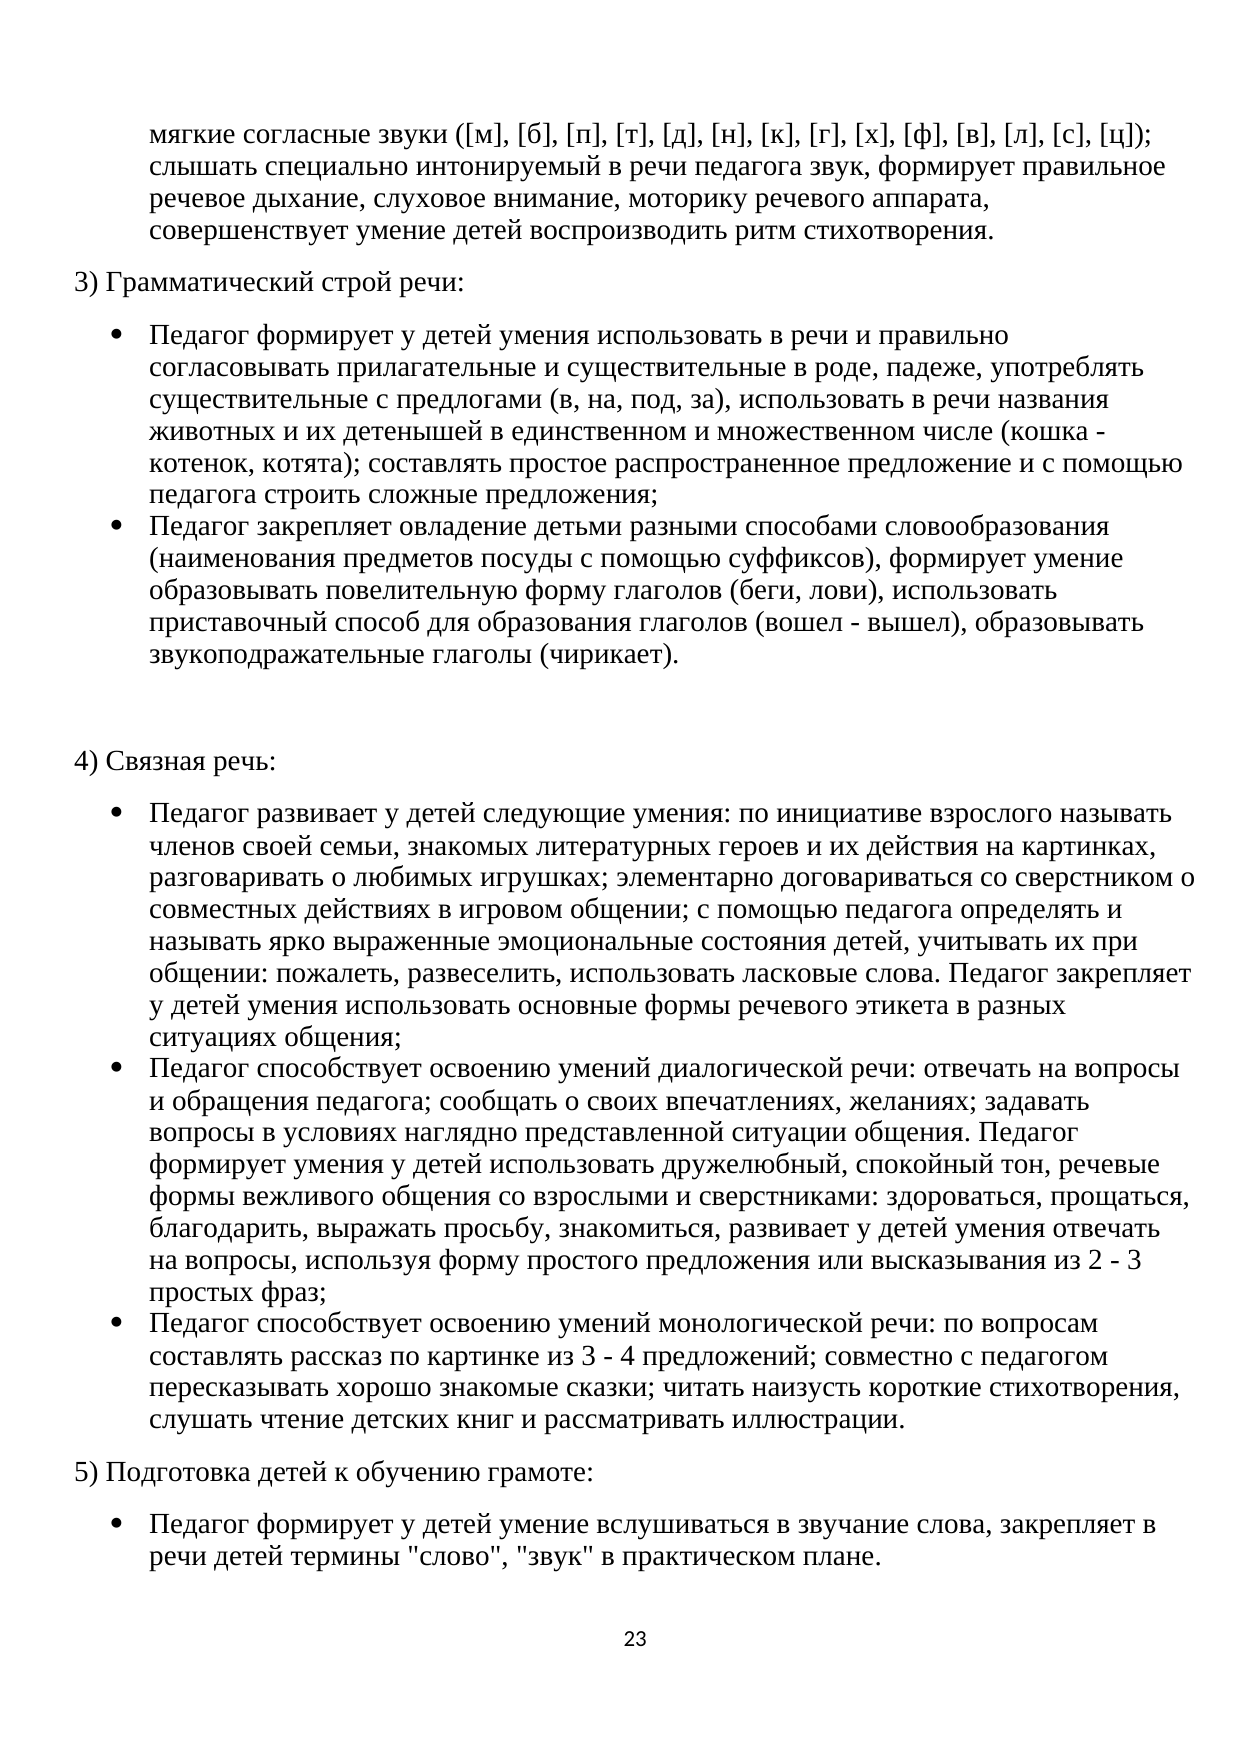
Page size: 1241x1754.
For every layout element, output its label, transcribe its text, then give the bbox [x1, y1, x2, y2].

list Педагог способствует освоению умений диалогической речи: отвечать на вопросы и обращения педагога; сообщать о своих впечатлениях, желаниях; задавать вопросы в условиях наглядно представленной ситуации общения. Педагог формирует умения у детей использовать дружелюбный, спокойный тон, речевые формы вежливого общения со взрослыми и сверстниками: здороваться, прощаться, благодарить, выражать просьбу, знакомиться, развивает у детей умения отвечать на вопросы, используя форму простого предложения или высказывания из 2 - 3 простых фраз; [111, 1052, 1196, 1307]
text 4) Связная речь: [74, 745, 1196, 777]
list Педагог формирует у детей умения использовать в речи и правильно согласовывать прилагательные и существительные в роде, падеже, употреблять существительные с предлогами (в, на, под, за), использовать в речи названия животных и их детенышей в единственном и множественном числе (кошка - котенок, котята); составлять простое распространенное предложение и с помощью педагога строить сложные предложения; [111, 319, 1196, 510]
list Педагог способствует освоению умений монологической речи: по вопросам составлять рассказ по картинке из 3 - 4 предложений; совместно с педагогом пересказывать хорошо знакомые сказки; читать наизусть короткие стихотворения, слушать чтение детских книг и рассматривать иллюстрации. [111, 1307, 1196, 1435]
list Педагог развивает у детей следующие умения: по инициативе взрослого называть членов своей семьи, знакомых литературных героев и их действия на картинках, разговаривать о любимых игрушках; элементарно договариваться со сверстником о совместных действиях в игровом общении; с помощью педагога определять и называть ярко выраженные эмоциональные состояния детей, учитывать их при общении: пожалеть, развеселить, использовать ласковые слова. Педагог закрепляет у детей умения использовать основные формы речевого этикета в разных ситуациях общения; [111, 797, 1196, 1052]
text 3) Грамматический строй речи: [74, 266, 1196, 298]
text 5) Подготовка детей к обучению грамоте: [74, 1456, 1196, 1487]
list Педагог закрепляет овладение детьми разными способами словообразования (наименования предметов посуды с помощью суффиксов), формирует умение образовывать повелительную форму глаголов (беги, лови), использовать приставочный способ для образования глаголов (вошел - вышел), образовывать звукоподражательные глаголы (чирикает). [111, 510, 1196, 669]
list Педагог формирует у детей умение вслушиваться в звучание слова, закрепляет в речи детей термины "слово", "звук" в практическом плане. [111, 1508, 1196, 1572]
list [111, 118, 1196, 246]
